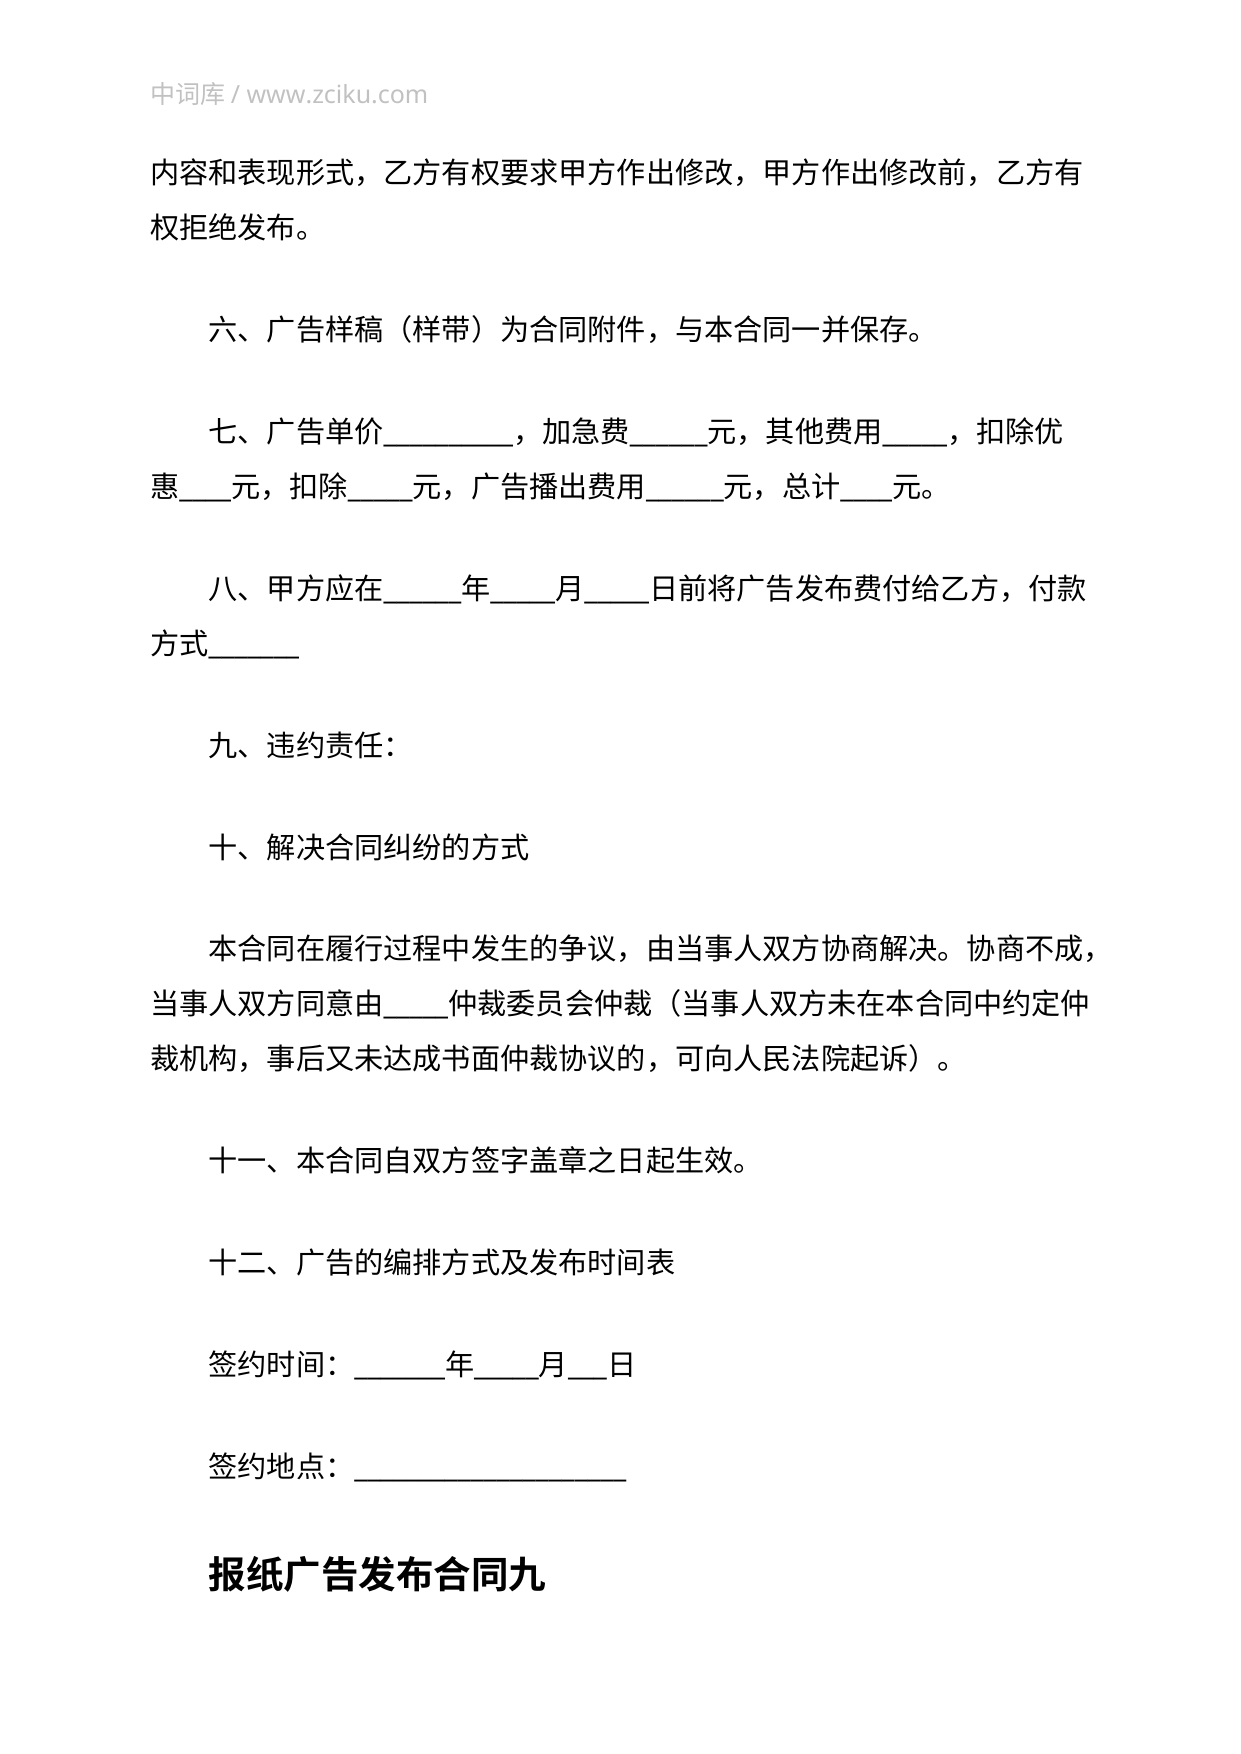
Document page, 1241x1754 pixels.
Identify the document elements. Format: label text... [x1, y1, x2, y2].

text 六、广告样稿（样带）为合同附件，与本合同一并保存。 [150, 307, 1090, 349]
text 七、广告单价__________，加急费______元，其他费用_____，扣除优惠____元，扣除_____元，广告播出费用______元，总计____元。 [150, 408, 1090, 506]
text 八、甲方应在______年_____月_____日前将广告发布费付给乙方，付款方式_______ [150, 565, 1090, 663]
text 十、解决合同纠纷的方式 [150, 824, 1090, 866]
text 十二、广告的编排方式及发布时间表 [150, 1239, 1090, 1282]
text 签约地点：_____________________ [150, 1443, 1090, 1486]
text 报纸广告发布合同九 [150, 1545, 1090, 1599]
text 本合同在履行过程中发生的争议，由当事人双方协商解决。协商不成，当事人双方同意由_____仲裁委员会仲裁（当事人双方未在本合同中约定仲裁机构，事后又未达成书面仲裁协议的，可向人民法院起诉）。 [150, 926, 1090, 1078]
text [150, 150, 1090, 247]
text 九、违约责任： [150, 722, 1090, 765]
text 十一、本合同自双方签字盖章之日起生效。 [150, 1138, 1090, 1180]
text 签约时间：_______年_____月___日 [150, 1341, 1090, 1383]
